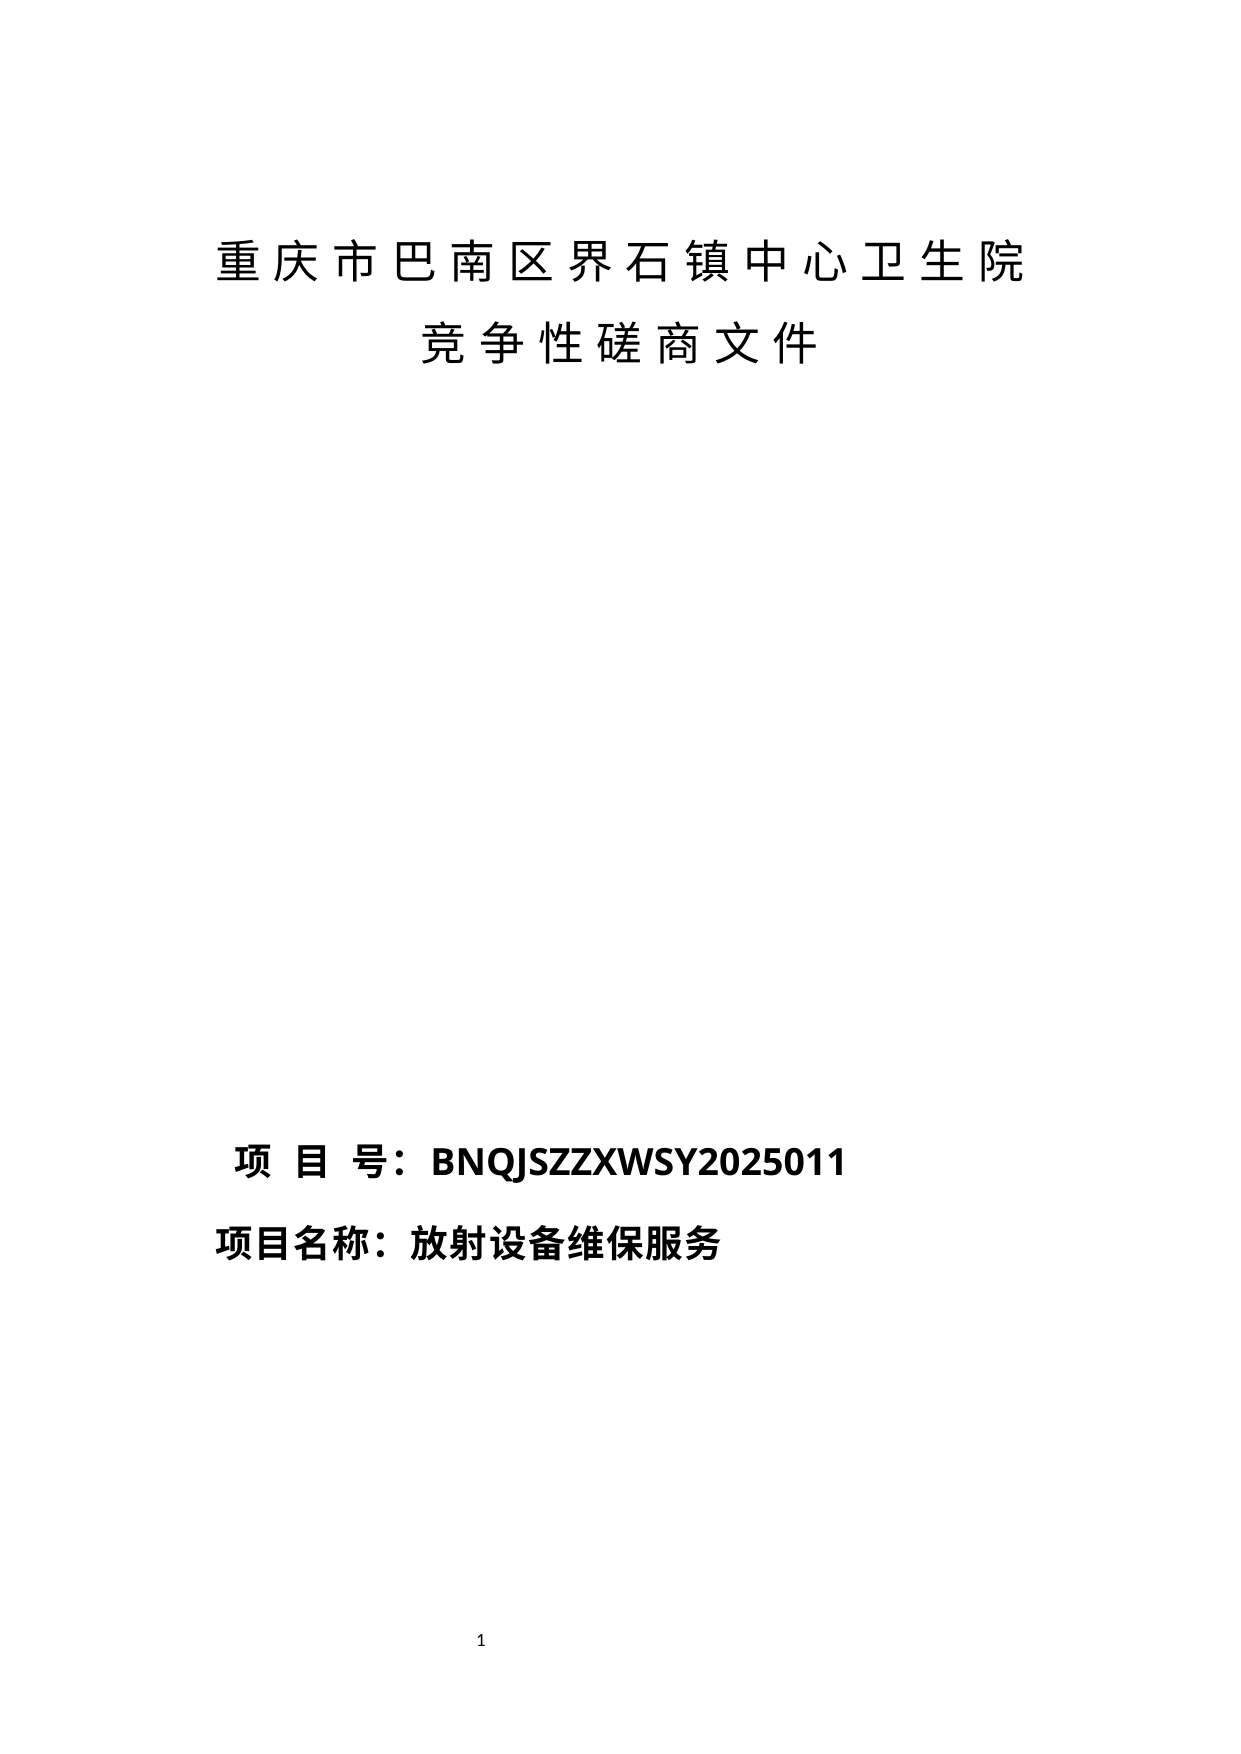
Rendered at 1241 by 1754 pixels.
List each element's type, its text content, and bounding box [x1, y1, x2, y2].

text 竞争性磋商文件 [136, 300, 1116, 382]
text 项 目 号：BNQJSZZXWSY2025011 [215, 1118, 1116, 1200]
text 项目名称：放射设备维保服务 [204, 1200, 1099, 1282]
text 重庆市巴南区界石镇中心卫生院 [136, 218, 1116, 300]
